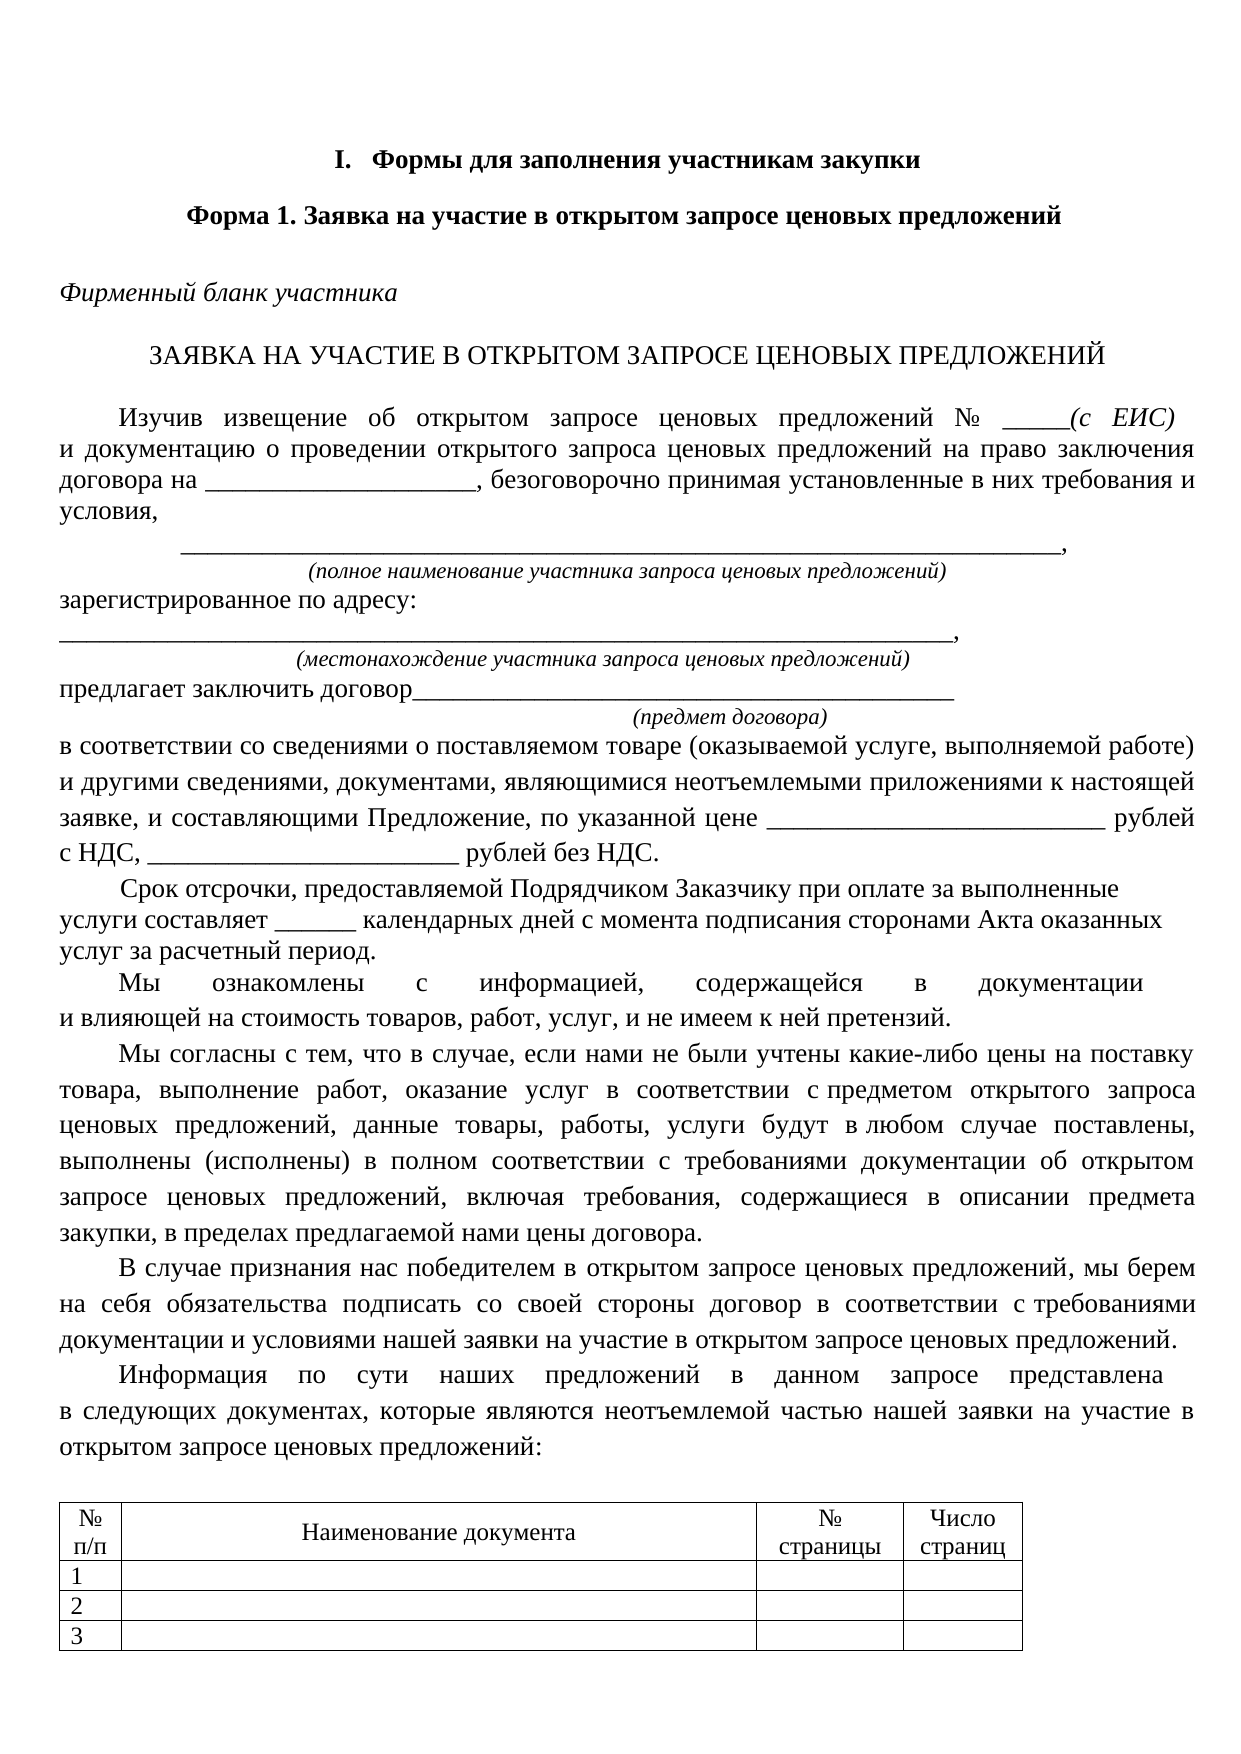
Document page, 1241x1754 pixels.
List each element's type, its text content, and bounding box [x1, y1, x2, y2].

table_header Наименование документа [122, 1503, 756, 1560]
table_cell [904, 1561, 1022, 1590]
table_cell 1 [60, 1561, 121, 1590]
text ЗАЯВКА НА УЧАСТИЕ В ОТКРЫТОМ ЗАПРОСЕ ЦЕНОВЫХ ПРЕДЛОЖЕНИЙ [59, 339, 1196, 370]
text в соответствии со сведениями о поставляемом товаре (оказываемой услуге, выполняемой работе) и другими сведениями, документами, являющимися неотъемлемыми приложениями к настоящей заявке, и составляющими Предложение, по указанной цене _________________________ рублей с НДС, _______________________ рублей без НДС. [59, 729, 1196, 868]
text зарегистрированное по адресу: __________________________________________________________________, [59, 583, 1196, 645]
text _________________________________________________________________, (полное наименование участника запроса ценовых предложений) [59, 526, 1196, 583]
table_cell [757, 1591, 903, 1620]
text (предмет договора) [59, 703, 1196, 729]
text Срок отсрочки, предоставляемой Подрядчиком Заказчику при оплате за выполненные услуги составляет ______ календарных дней с момента подписания сторонами Акта оказанных услуг за расчетный период. [59, 872, 1196, 966]
table_cell [122, 1591, 756, 1620]
text В случае признания нас победителем в открытом запросе ценовых предложений, мы берем на себя обязательства подписать со своей стороны договор в соответствии с требованиями документации и условиями нашей заявки на участие в открытом запросе ценовых предложений. [59, 1251, 1196, 1354]
text Фирменный бланк участника [59, 276, 1196, 308]
text (местонахождение участника запроса ценовых предложений) [59, 645, 1196, 672]
table_cell [757, 1561, 903, 1590]
table_cell 2 [60, 1591, 121, 1620]
text Мы ознакомлены с информацией, содержащейся в документации и влияющей на стоимость товаров, работ, услуг, и не имеем к ней претензий. [59, 966, 1196, 1032]
table_cell [122, 1621, 756, 1649]
table_cell [904, 1591, 1022, 1620]
text Изучив извещение об открытом запросе ценовых предложений № _____(с ЕИС) и документацию о проведении открытого запроса ценовых предложений на право заключения договора на ____________________, безоговорочно принимая установленные в них требования и условия, [59, 401, 1196, 526]
subtitle Форма 1. Заявка на участие в открытом запросе ценовых предложений [59, 199, 1196, 264]
text предлагает заключить договор________________________________________ [59, 672, 1196, 703]
table_cell [122, 1561, 756, 1590]
text Информация по сути наших предложений в данном запросе представлена в следующих документах, которые являются неотъемлемой частью нашей заявки на участие в открытом запросе ценовых предложений: [59, 1359, 1196, 1461]
table_cell [904, 1621, 1022, 1649]
table_header Число страниц [904, 1503, 1022, 1560]
table_header № п/п [60, 1503, 121, 1560]
table_cell [757, 1621, 903, 1649]
subtitle Формы для заполнения участникам закупки [59, 143, 1196, 174]
table_header № страницы [757, 1503, 903, 1560]
text Мы согласны с тем, что в случае, если нами не были учтены какие-либо цены на поставку товара, выполнение работ, оказание услуг в соответствии с предметом открытого запроса ценовых предложений, данные товары, работы, услуги будут в любом случае поставлены, выполнены (исполнены) в полном соответствии с требованиями документации об открытом запросе ценовых предложений, включая требования, содержащиеся в описании предмета закупки, в пределах предлагаемой нами цены договора. [59, 1037, 1196, 1247]
table_cell 3 [60, 1621, 121, 1649]
